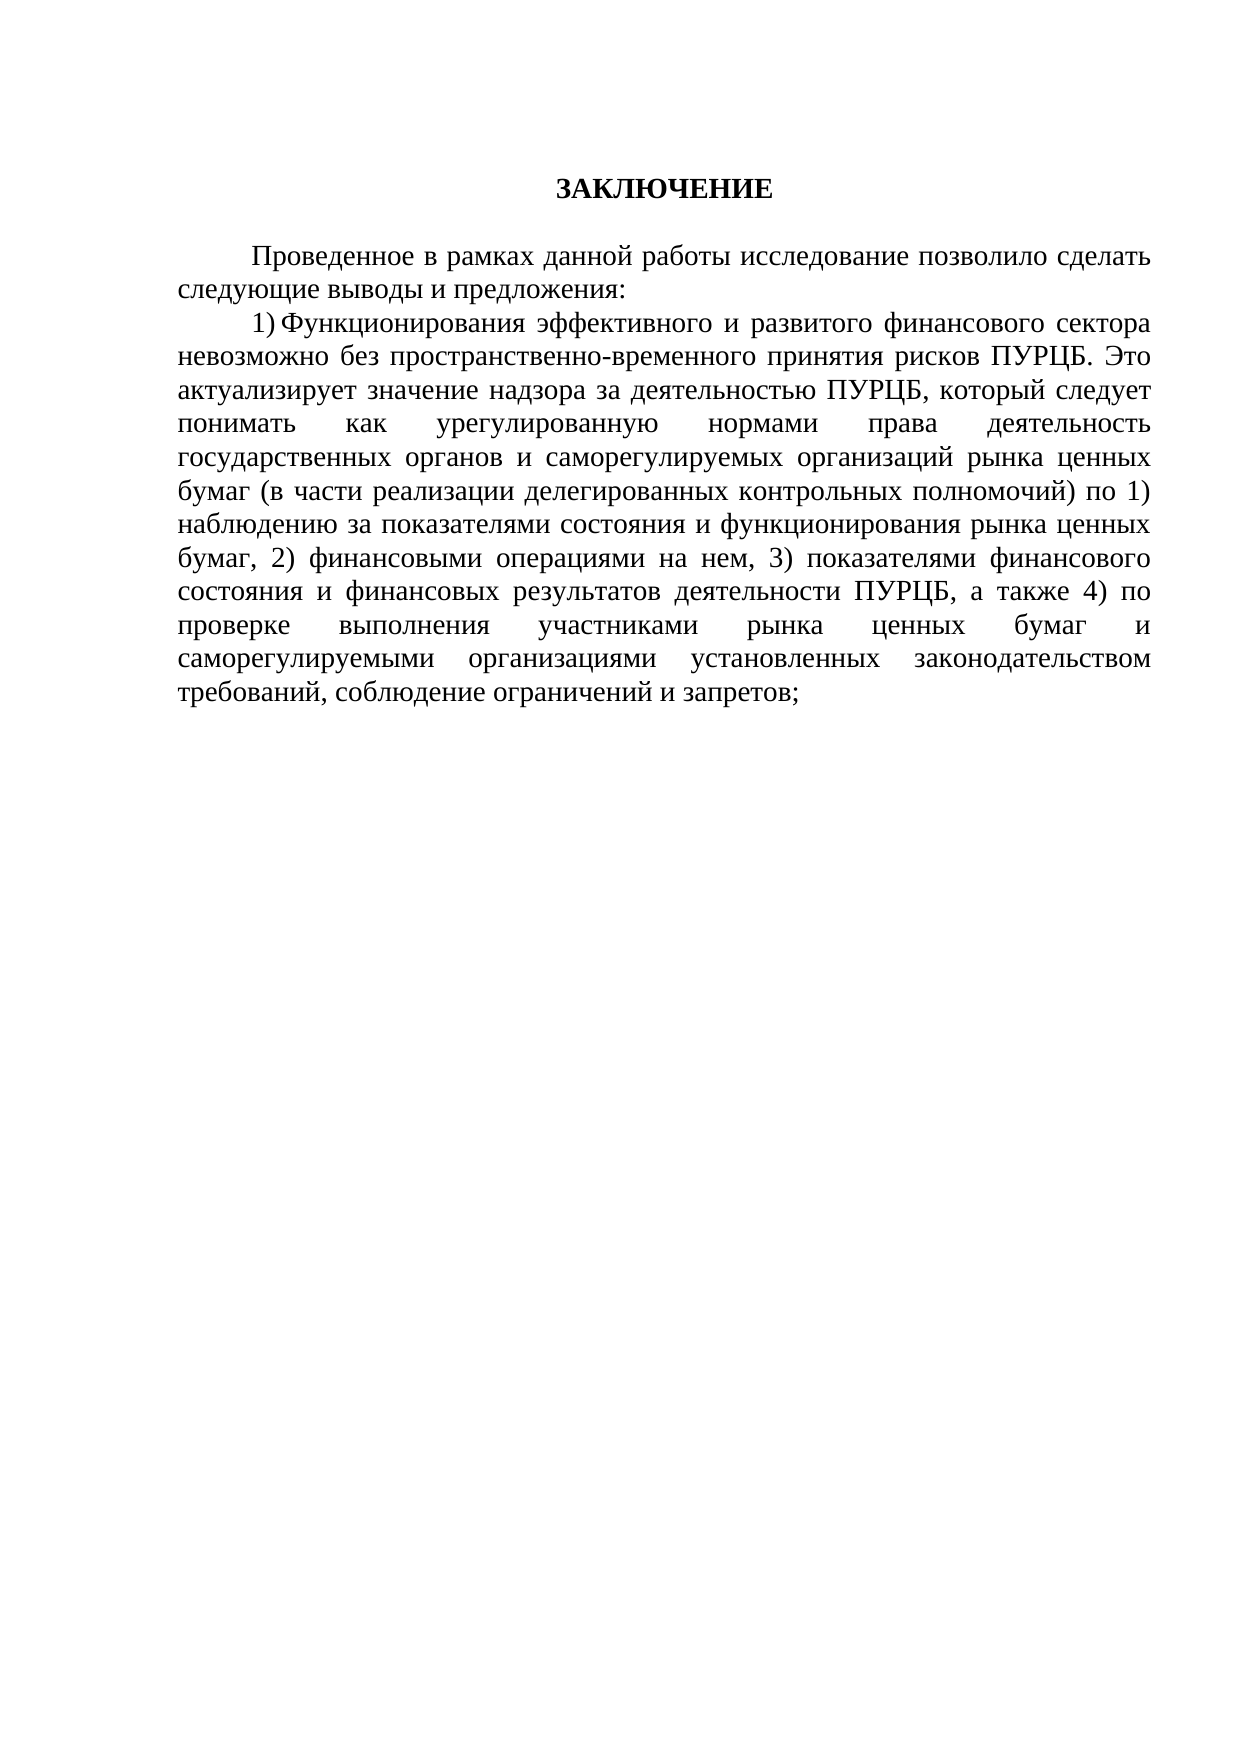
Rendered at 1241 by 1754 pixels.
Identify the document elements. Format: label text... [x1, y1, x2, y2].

text Проведенное в рамках данной работы исследование позволило сделать следующие выводы и предложения: [177, 238, 1152, 305]
subtitle ЗАКЛЮЧЕНИЕ [177, 171, 1152, 204]
list Функционирования эффективного и развитого финансового сектора невозможно без пространственно-временного принятия рисков ПУРЦБ. Это актуализирует значение надзора за деятельностью ПУРЦБ, который следует понимать как урегулированную нормами права деятельность государственных органов и саморегулируемых организаций рынка ценных бумаг (в части реализации делегированных контрольных полномочий) по 1) наблюдению за показателями состояния и функционирования рынка ценных бумаг, 2) финансовыми операциями на нем, 3) показателями финансового состояния и финансовых результатов деятельности ПУРЦБ, а также 4) по проверке выполнения участниками рынка ценных бумаг и саморегулируемыми организациями установленных законодательством требований, соблюдение ограничений и запретов; [177, 305, 1152, 707]
